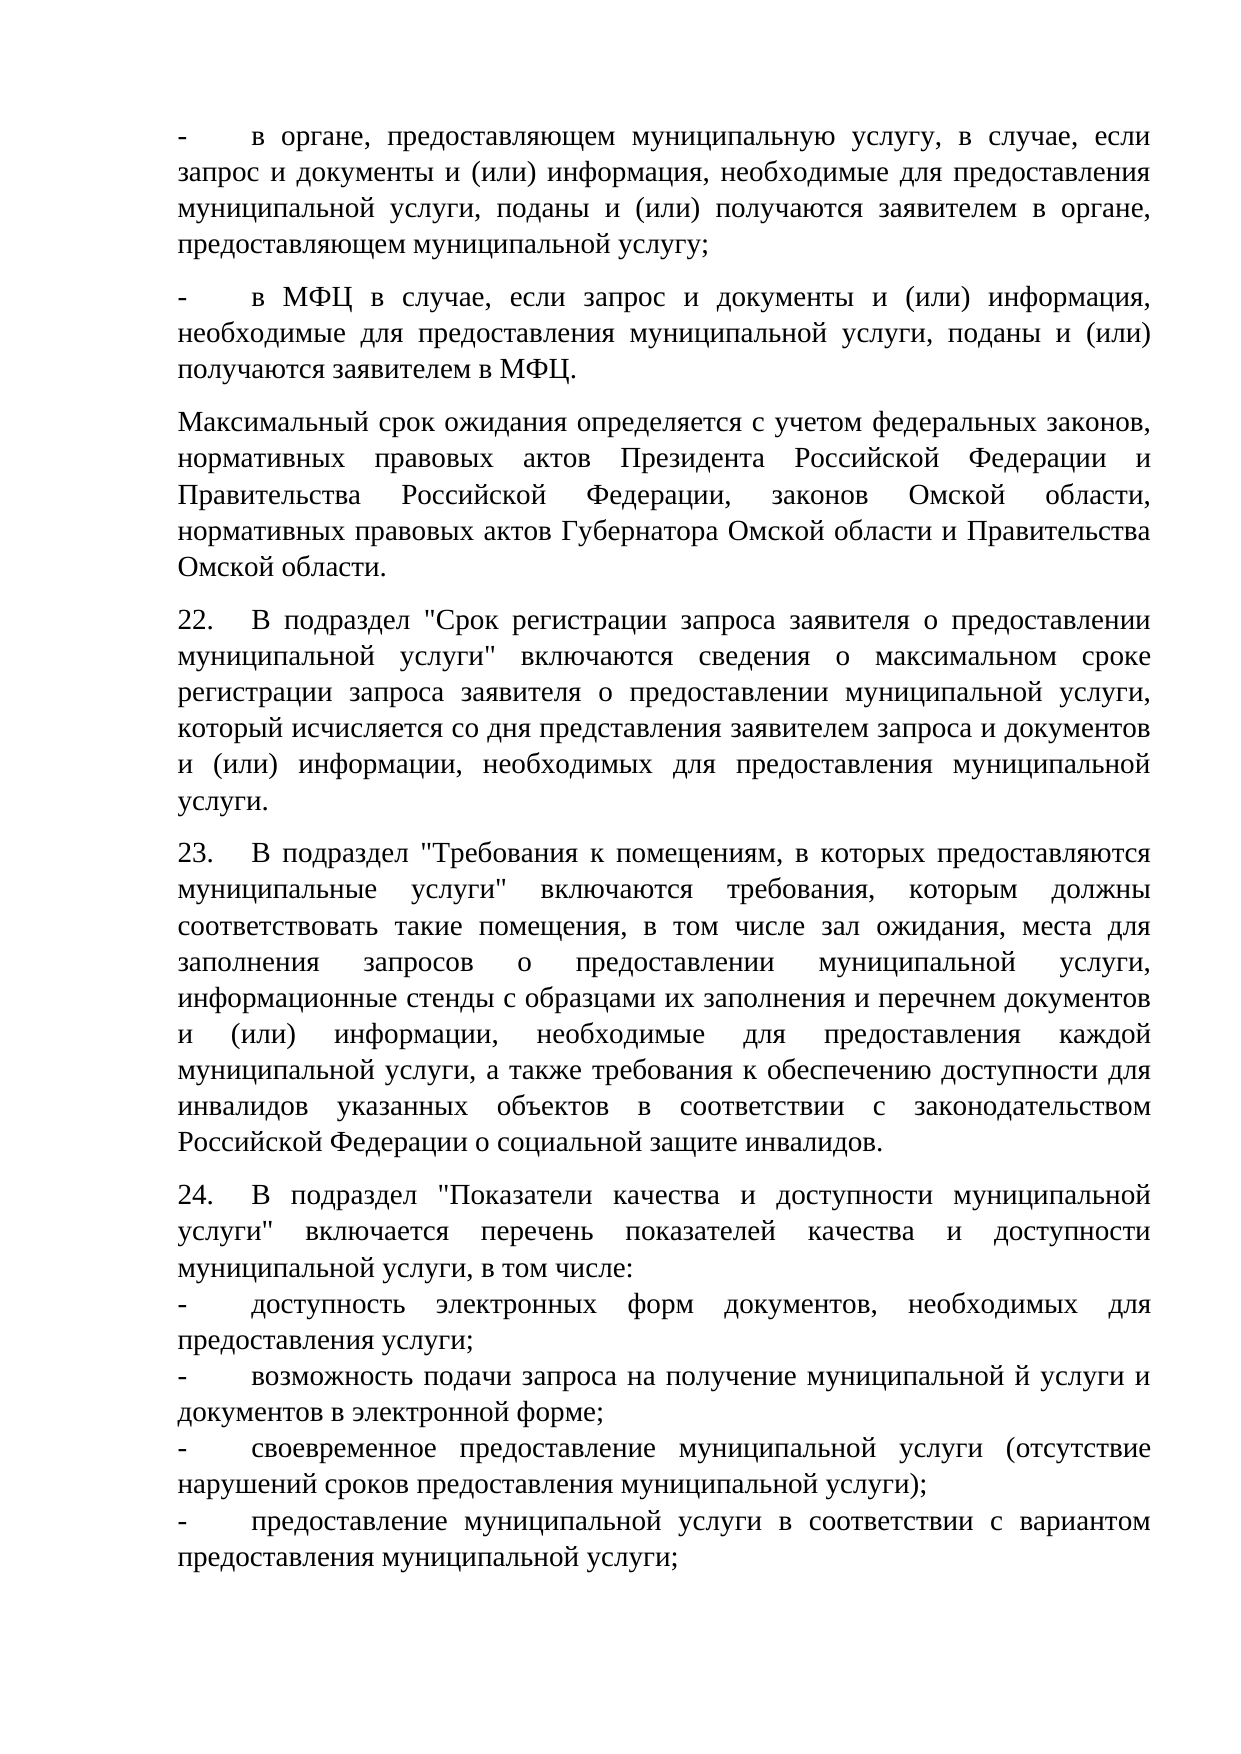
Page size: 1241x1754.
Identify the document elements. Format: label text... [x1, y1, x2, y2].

text - в МФЦ в случае, если запрос и документы и (или) информация, необходимые для предоставления муниципальной услуги, поданы и (или) получаются заявителем в МФЦ. [177, 279, 1152, 385]
text Максимальный срок ожидания определяется с учетом федеральных законов, нормативных правовых актов Президента Российской Федерации и Правительства Российской Федерации, законов Омской области, нормативных правовых актов Губернатора Омской области и Правительства Омской области. [177, 404, 1152, 583]
text - доступность электронных форм документов, необходимых для предоставления услуги; [177, 1286, 1152, 1356]
text 24. В подраздел "Показатели качества и доступности муниципальной услуги" включается перечень показателей качества и доступности муниципальной услуги, в том числе: [177, 1177, 1152, 1283]
text - своевременное предоставление муниципальной услуги (отсутствие нарушений сроков предоставления муниципальной услуги); [177, 1430, 1152, 1500]
text 23. В подраздел "Требования к помещениям, в которых предоставляются муниципальные услуги" включаются требования, которым должны соответствовать такие помещения, в том числе зал ожидания, места для заполнения запросов о предоставлении муниципальной услуги, информационные стенды с образцами их заполнения и перечнем документов и (или) информации, необходимые для предоставления каждой муниципальной услуги, а также требования к обеспечению доступности для инвалидов указанных объектов в соответствии с законодательством Российской Федерации о социальной защите инвалидов. [177, 835, 1152, 1158]
text - предоставление муниципальной услуги в соответствии с вариантом предоставления муниципальной услуги; [177, 1503, 1152, 1572]
text - в органе, предоставляющем муниципальную услугу, в случае, если запрос и документы и (или) информация, необходимые для предоставления муниципальной услуги, поданы и (или) получаются заявителем в органе, предоставляющем муниципальной услугу; [177, 118, 1152, 260]
text - возможность подачи запроса на получение муниципальной й услуги и документов в электронной форме; [177, 1358, 1152, 1428]
text 22. В подраздел "Срок регистрации запроса заявителя о предоставлении муниципальной услуги" включаются сведения о максимальном сроке регистрации запроса заявителя о предоставлении муниципальной услуги, который исчисляется со дня представления заявителем запроса и документов и (или) информации, необходимых для предоставления муниципальной услуги. [177, 602, 1152, 816]
